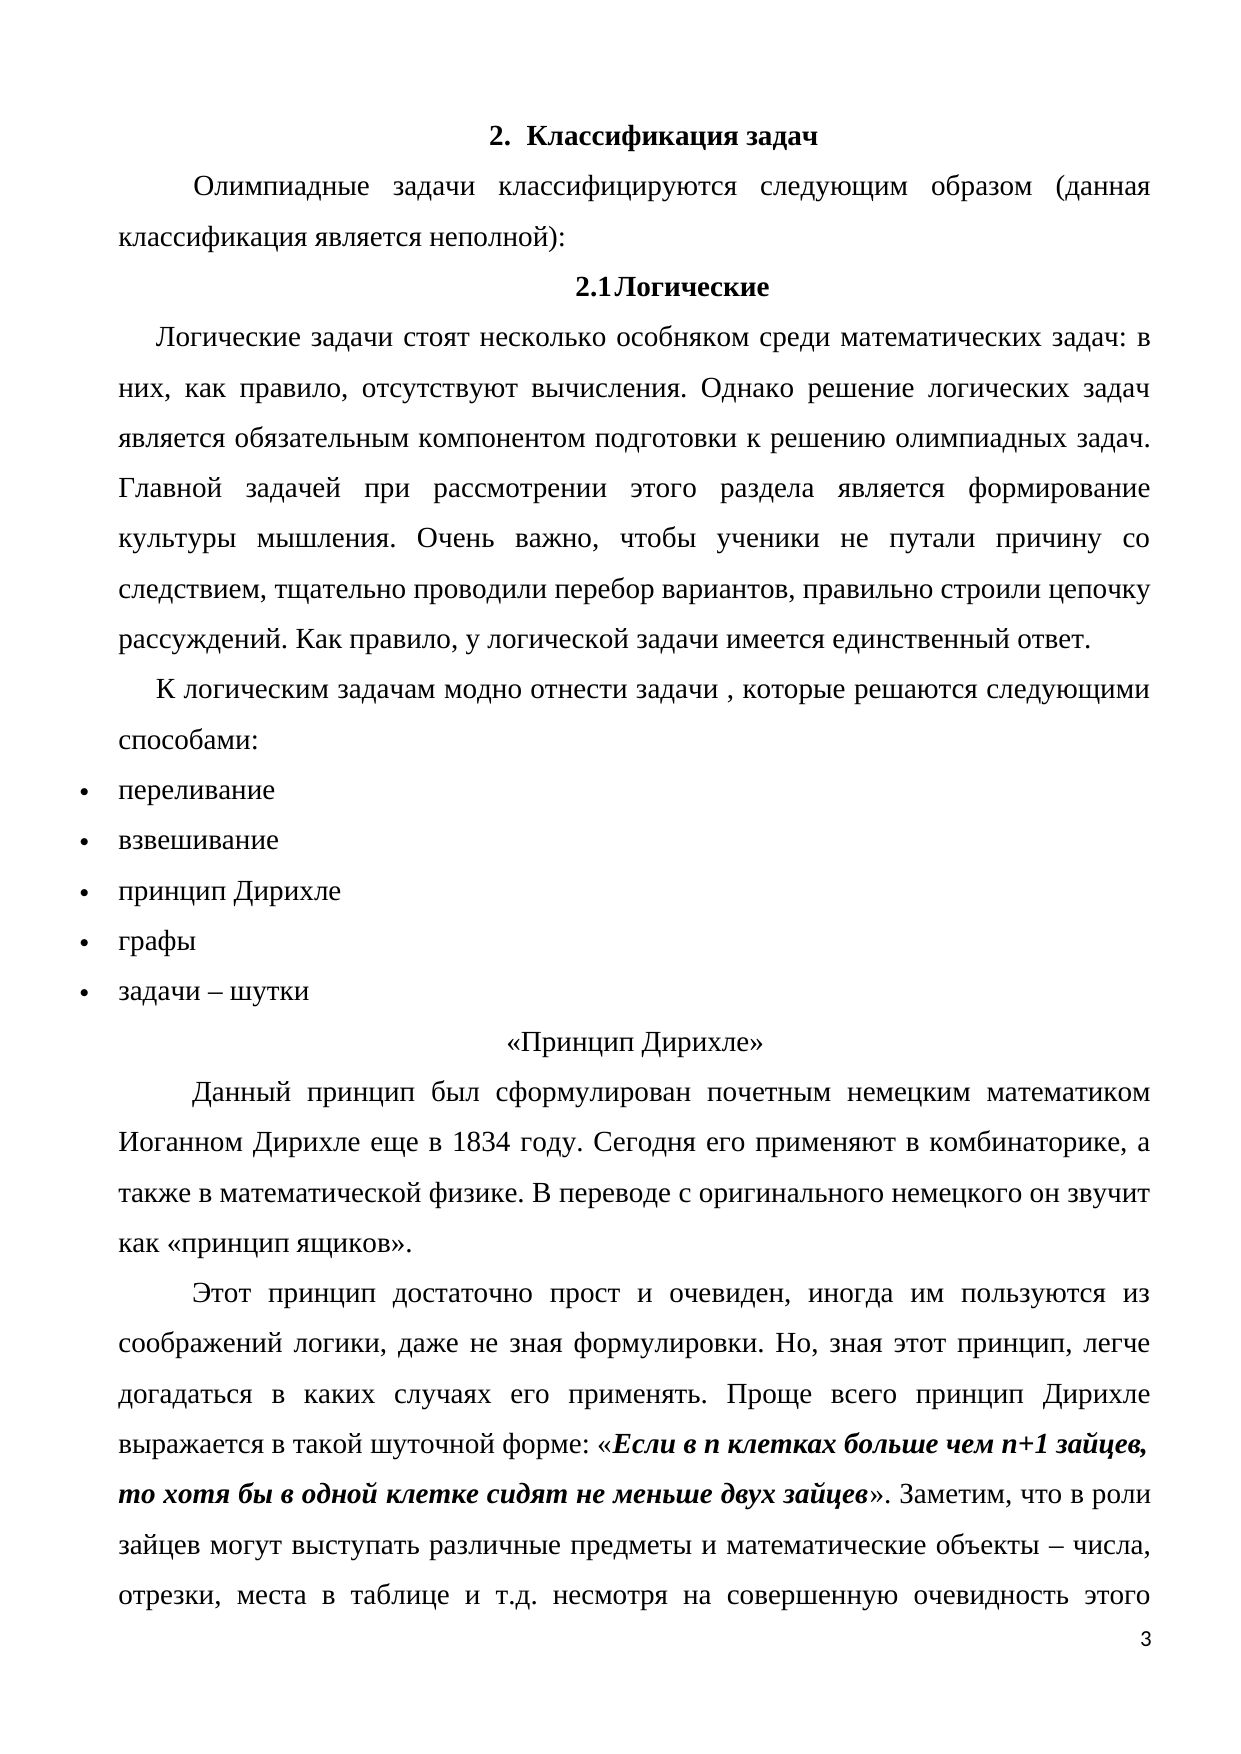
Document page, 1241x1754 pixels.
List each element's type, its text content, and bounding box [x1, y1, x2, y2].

text Олимпиадные задачи классифицируются следующим образом (данная классификация является неполной): [118, 168, 1152, 252]
list задачи – шутки [81, 973, 1152, 1007]
list принцип Дирихле [81, 873, 1152, 906]
text К логическим задачам модно отнести задачи , которые решаются следующими способами: [118, 672, 1152, 755]
text Логические задачи стоят несколько особняком среди математических задач: в них, как правило, отсутствуют вычисления. Однако решение логических задач является обязательным компонентом подготовки к решению олимпиадных задач. Главной задачей при рассмотрении этого раздела является формирование культуры мышления. Очень важно, чтобы ученики не путали причину со следствием, тщательно проводили перебор вариантов, правильно строили цепочку рассуждений. Как правило, у логической задачи имеется единственный ответ. [118, 319, 1152, 655]
list графы [81, 923, 1152, 957]
text Данный принцип был сформулирован почетным немецким математиком Иоганном Дирихле еще в 1834 году. Сегодня его применяют в комбинаторике, а также в математической физике. В переводе с оригинального немецкого он звучит как «принцип ящиков». [118, 1074, 1152, 1258]
list переливание [81, 772, 1152, 806]
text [118, 1275, 1152, 1611]
list Логические [193, 269, 1152, 303]
text «Принцип Дирихле» [118, 1024, 1152, 1057]
list Классификация задач [156, 118, 1152, 152]
list взвешивание [81, 822, 1152, 856]
